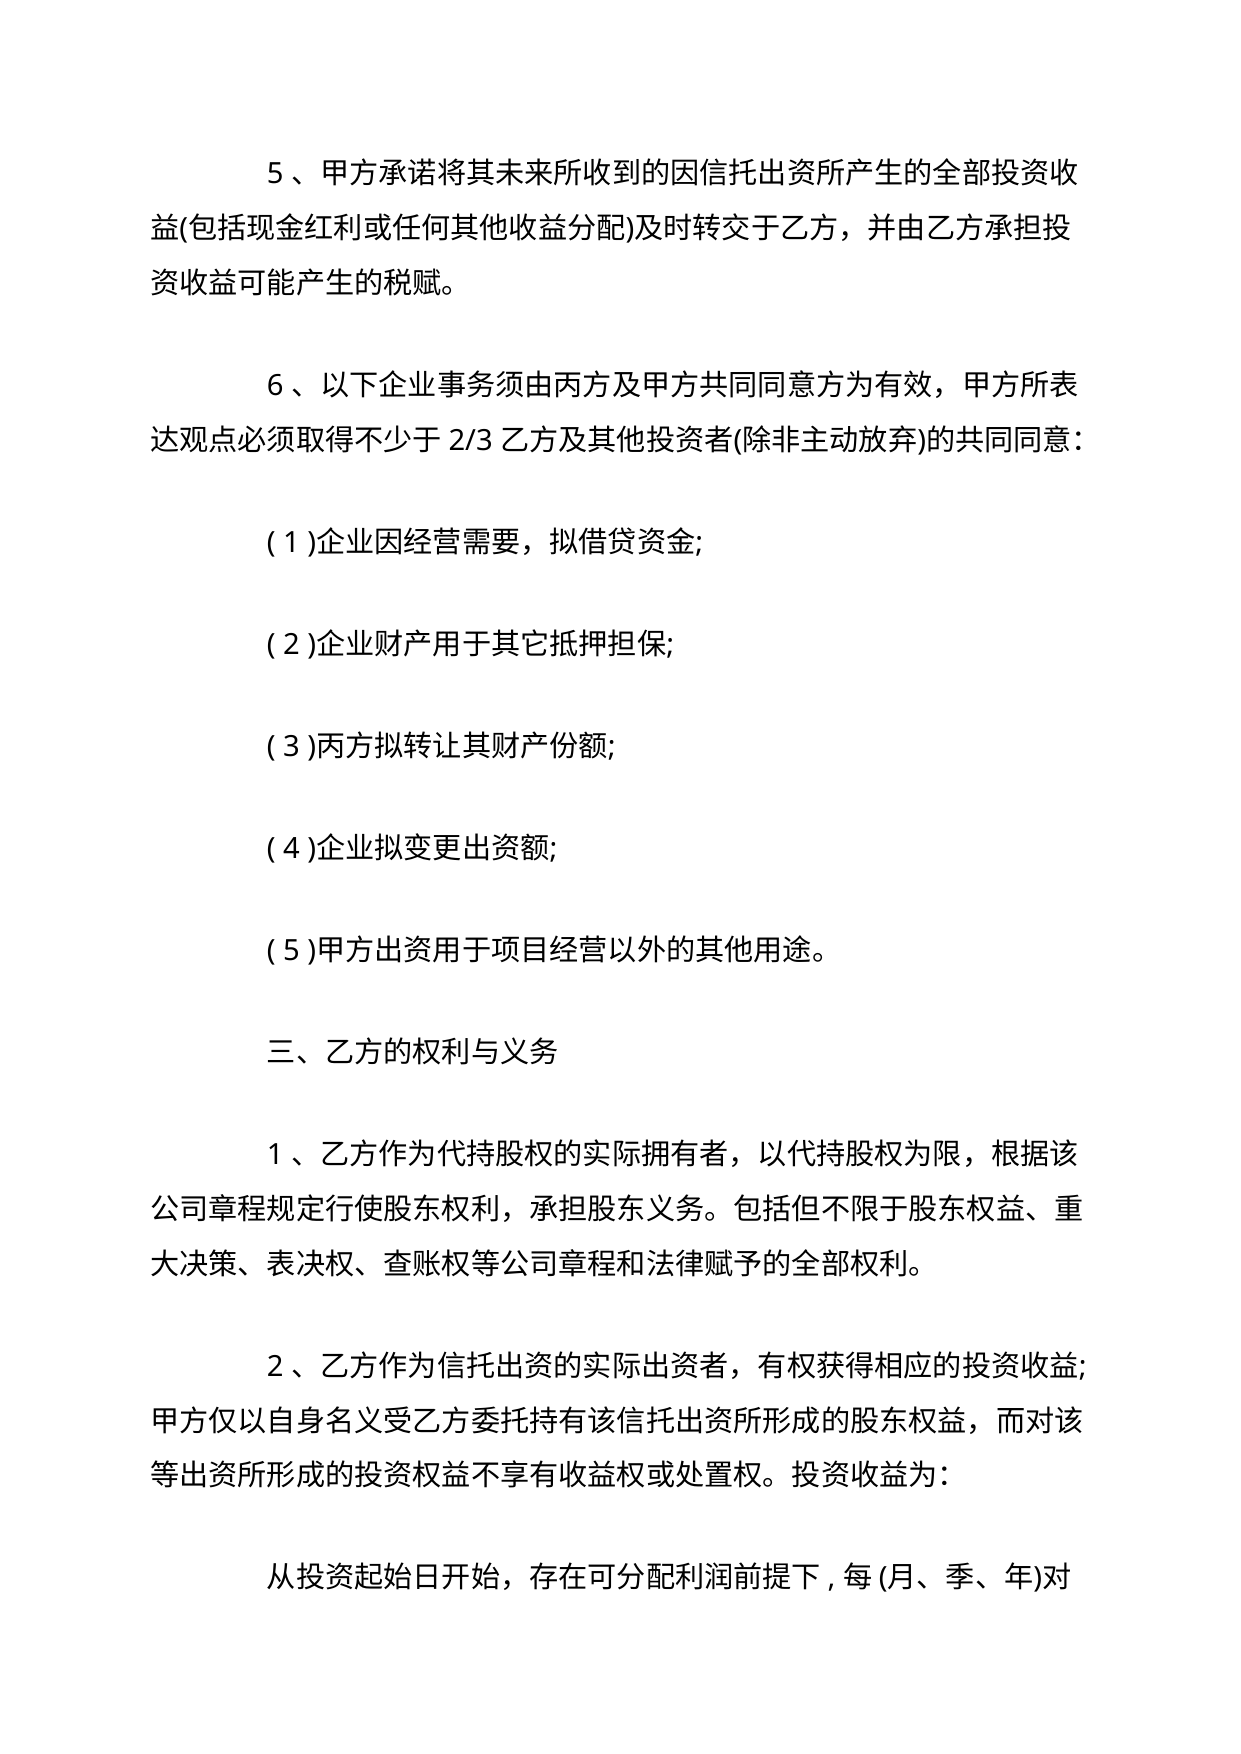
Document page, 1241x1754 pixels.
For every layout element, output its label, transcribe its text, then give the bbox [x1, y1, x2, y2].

text ( 4 )企业拟变更出资额; [150, 825, 1090, 867]
text 6 、以下企业事务须由丙方及甲方共同同意方为有效，甲方所表达观点必须取得不少于 2/3 乙方及其他投资者(除非主动放弃)的共同同意： [150, 362, 1090, 459]
text 三、乙方的权利与义务 [150, 1029, 1090, 1071]
text ( 3 )丙方拟转让其财产份额; [150, 723, 1090, 765]
text 1 、乙方作为代持股权的实际拥有者，以代持股权为限，根据该公司章程规定行使股东权利，承担股东义务。包括但不限于股东权益、重大决策、表决权、查账权等公司章程和法律赋予的全部权利。 [150, 1130, 1090, 1283]
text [150, 1554, 1090, 1596]
text 2 、乙方作为信托出资的实际出资者，有权获得相应的投资收益;甲方仅以自身名义受乙方委托持有该信托出资所形成的股东权益，而对该等出资所形成的投资权益不享有收益权或处置权。投资收益为： [150, 1342, 1090, 1494]
text ( 2 )企业财产用于其它抵押担保; [150, 621, 1090, 663]
text ( 1 )企业因经营需要，拟借贷资金; [150, 519, 1090, 561]
text ( 5 )甲方出资用于项目经营以外的其他用途。 [150, 927, 1090, 969]
text 5 、甲方承诺将其未来所收到的因信托出资所产生的全部投资收益(包括现金红利或任何其他收益分配)及时转交于乙方，并由乙方承担投资收益可能产生的税赋。 [150, 150, 1090, 302]
